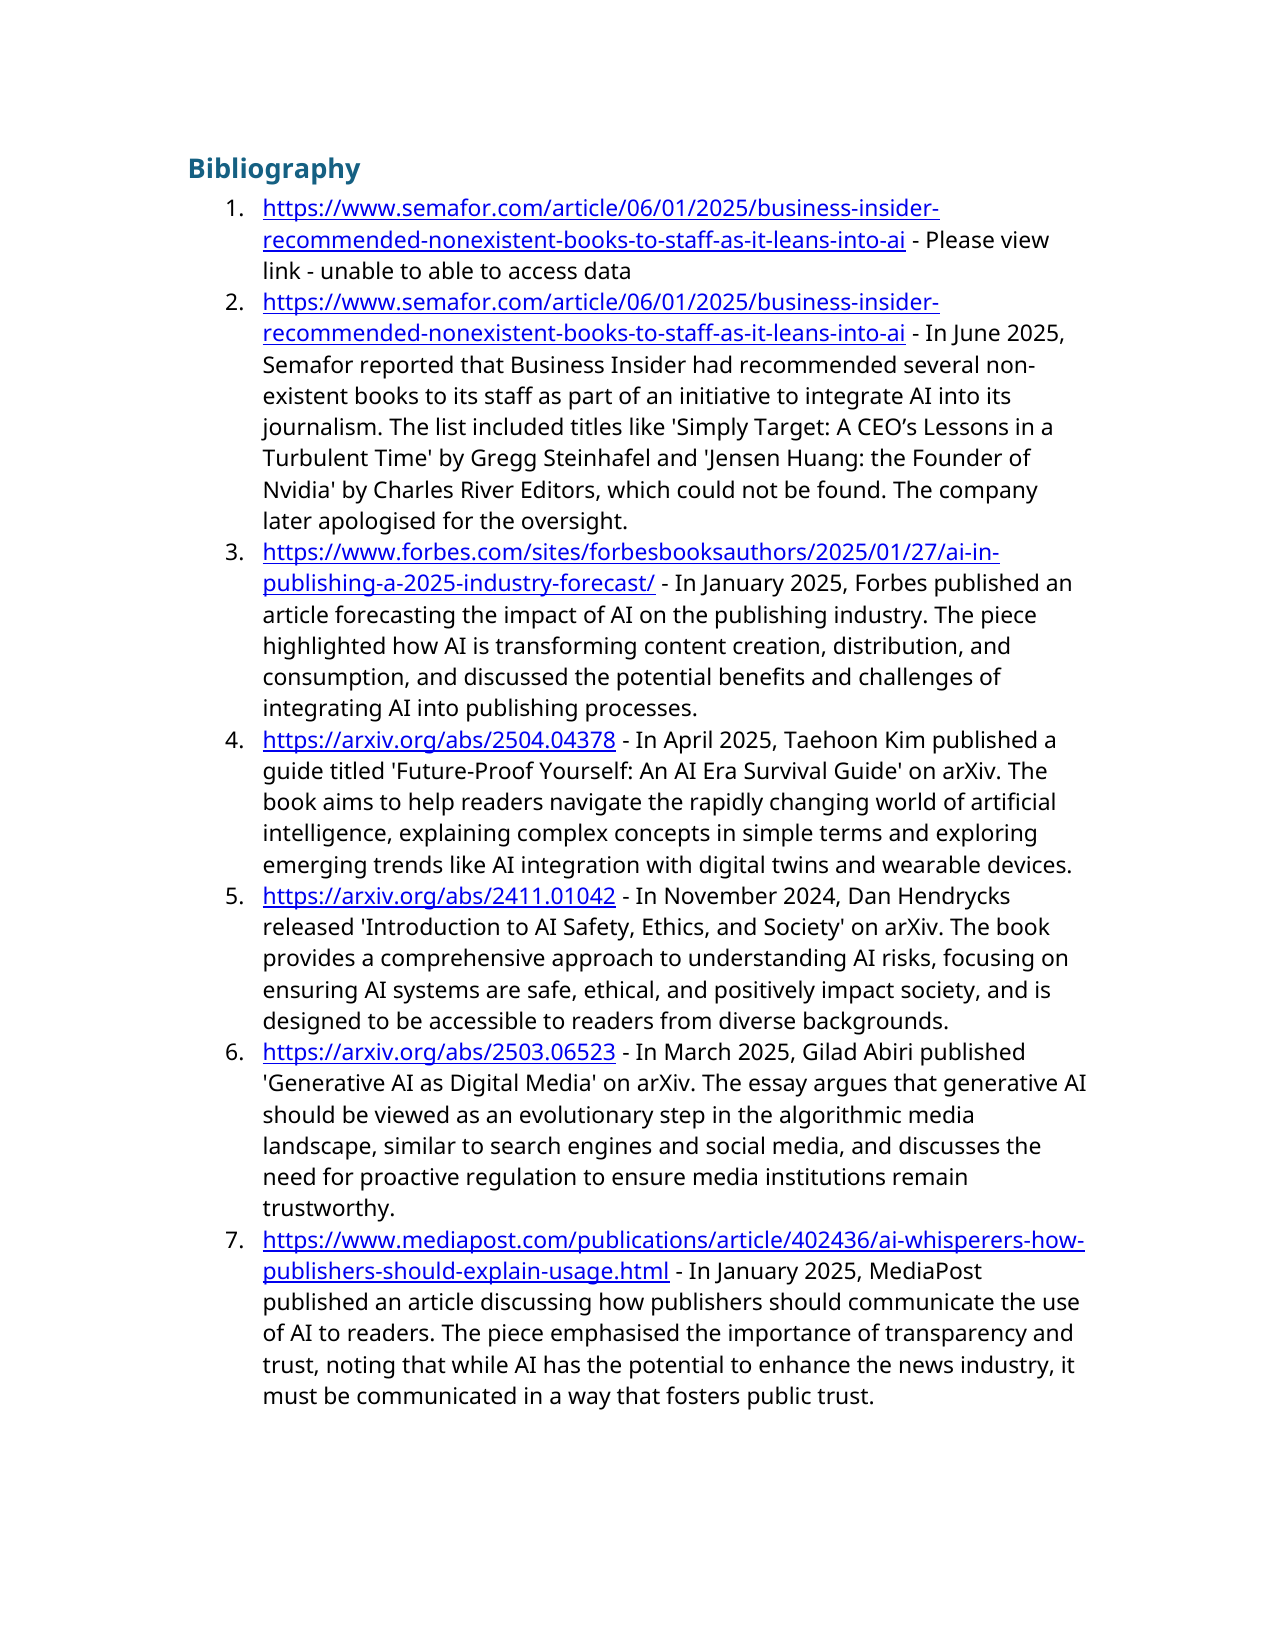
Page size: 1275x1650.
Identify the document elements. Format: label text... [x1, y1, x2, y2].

list https://www.forbes.com/sites/forbesbooksauthors/2025/01/27/ai-in-publishing-a-2025-industry-forecast/ - In January 2025, Forbes published an article forecasting the impact of AI on the publishing industry. The piece highlighted how AI is transforming content creation, distribution, and consumption, and discussed the potential benefits and challenges of integrating AI into publishing processes. [225, 536, 1087, 724]
list https://arxiv.org/abs/2504.04378 - In April 2025, Taehoon Kim published a guide titled 'Future-Proof Yourself: An AI Era Survival Guide' on arXiv. The book aims to help readers navigate the rapidly changing world of artificial intelligence, explaining complex concepts in simple terms and exploring emerging trends like AI integration with digital twins and wearable devices. [225, 724, 1087, 880]
list https://www.semafor.com/article/06/01/2025/business-insider-recommended-nonexistent-books-to-staff-as-it-leans-into-ai - Please view link - unable to able to access data [225, 192, 1087, 286]
list https://www.mediapost.com/publications/article/402436/ai-whisperers-how-publishers-should-explain-usage.html - In January 2025, MediaPost published an article discussing how publishers should communicate the use of AI to readers. The piece emphasised the importance of transparency and trust, noting that while AI has the potential to enhance the news industry, it must be communicated in a way that fosters public trust. [225, 1224, 1087, 1411]
list https://www.semafor.com/article/06/01/2025/business-insider-recommended-nonexistent-books-to-staff-as-it-leans-into-ai - In June 2025, Semafor reported that Business Insider had recommended several non-existent books to its staff as part of an initiative to integrate AI into its journalism. The list included titles like 'Simply Target: A CEO’s Lessons in a Turbulent Time' by Gregg Steinhafel and 'Jensen Huang: the Founder of Nvidia' by Charles River Editors, which could not be found. The company later apologised for the oversight. [225, 286, 1087, 536]
list https://arxiv.org/abs/2503.06523 - In March 2025, Gilad Abiri published 'Generative AI as Digital Media' on arXiv. The essay argues that generative AI should be viewed as an evolutionary step in the algorithmic media landscape, similar to search engines and social media, and discusses the need for proactive regulation to ensure media institutions remain trustworthy. [225, 1036, 1087, 1224]
subtitle Bibliography [187, 150, 1087, 187]
list https://arxiv.org/abs/2411.01042 - In November 2024, Dan Hendrycks released 'Introduction to AI Safety, Ethics, and Society' on arXiv. The book provides a comprehensive approach to understanding AI risks, focusing on ensuring AI systems are safe, ethical, and positively impact society, and is designed to be accessible to readers from diverse backgrounds. [225, 880, 1087, 1036]
